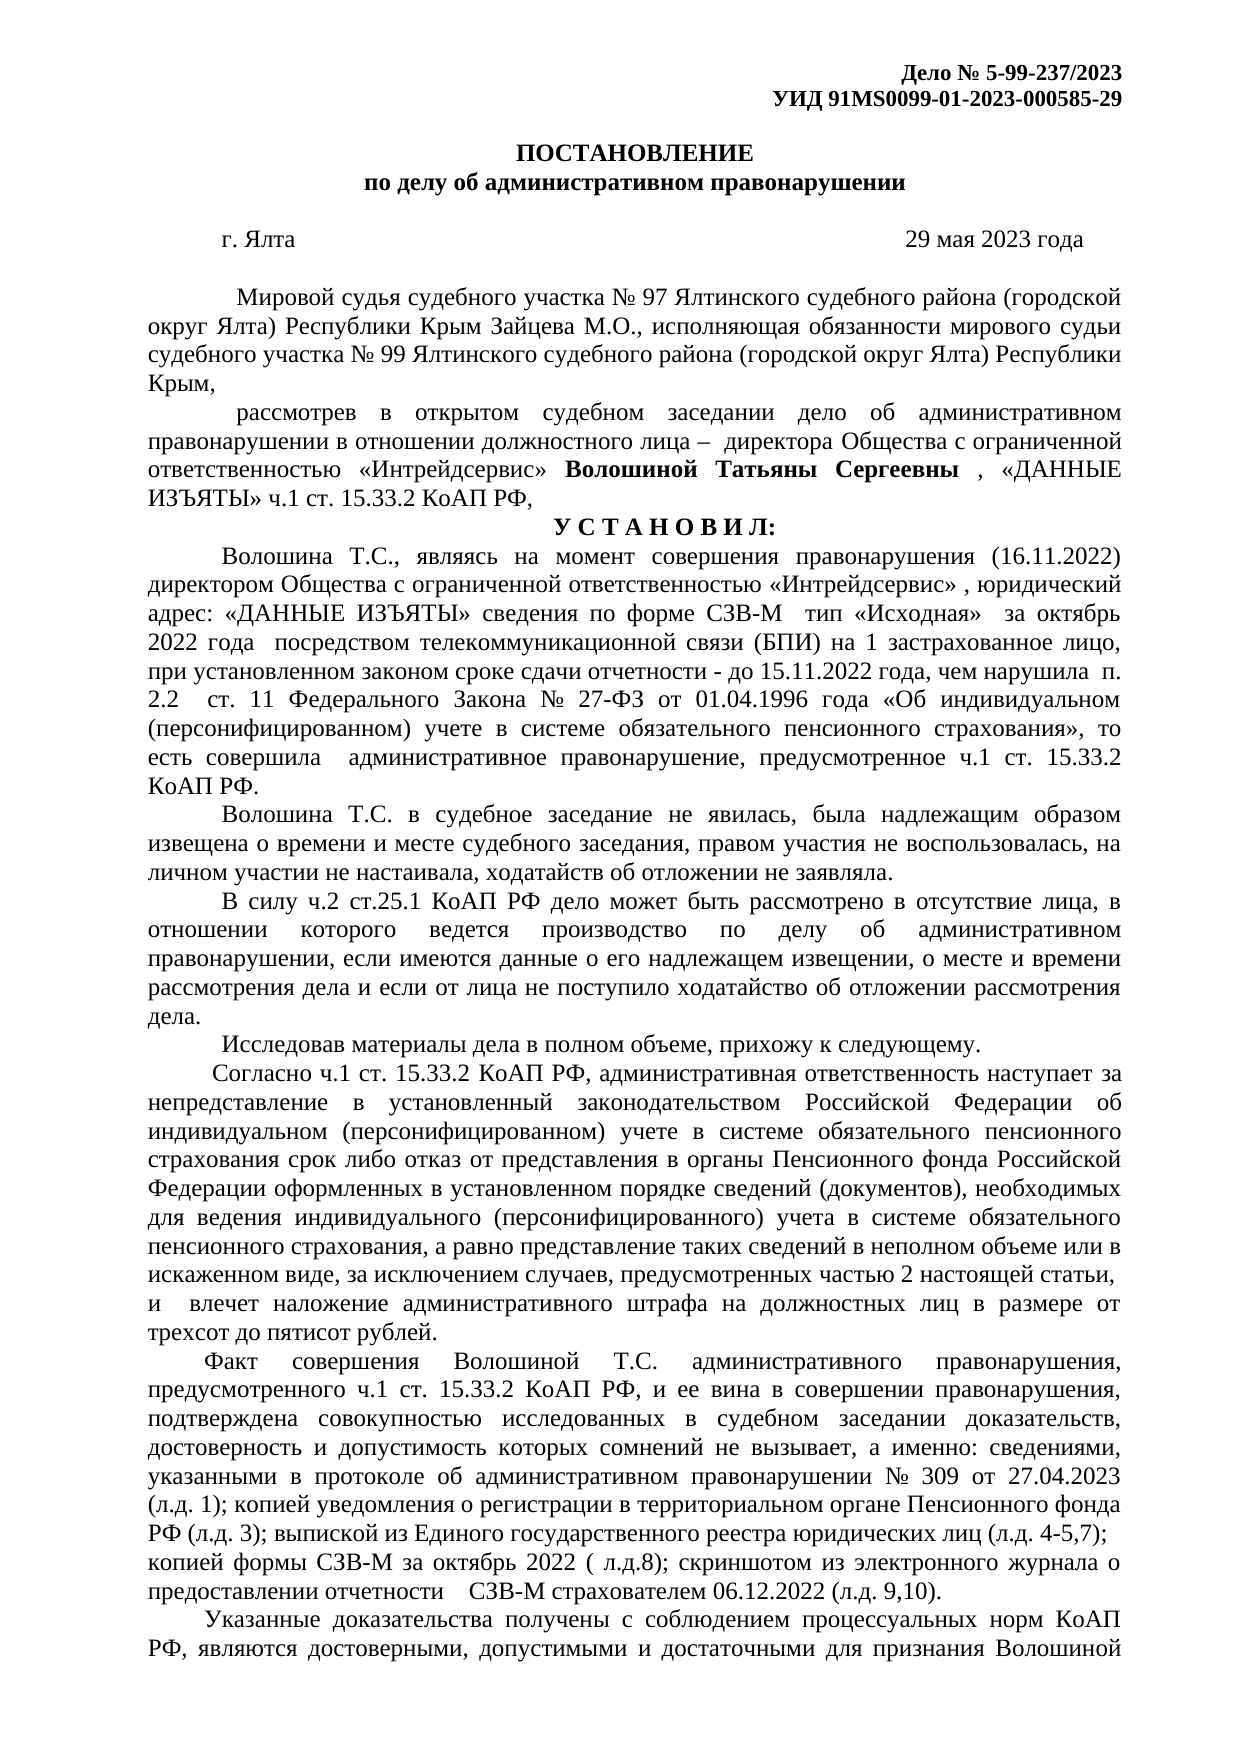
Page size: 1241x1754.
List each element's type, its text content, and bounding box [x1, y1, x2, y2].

text У С Т А Н О В И Л: [148, 512, 1122, 541]
title ПОСТАНОВЛЕНИЕ [148, 138, 1122, 167]
text по делу об административном правонарушении [148, 167, 1122, 196]
text и влечет наложение административного штрафа на должностных лиц в размере от трехсот до пятисот рублей. [148, 1288, 1122, 1346]
text Факт совершения Волошиной Т.С. административного правонарушения, предусмотренного ч.1 ст. 15.33.2 КоАП РФ, и ее вина в совершении правонарушения, подтверждена совокупностью исследованных в судебном заседании доказательств, достоверность и допустимость которых сомнений не вызывает, а именно: сведениями, указанными в протоколе об административном правонарушении № 309 от 27.04.2023 (л.д. 1); копией уведомления о регистрации в территориальном органе Пенсионного фонда РФ (л.д. 3); выпиской из Единого государственного реестра юридических лиц (л.д. 4-5,7); [148, 1346, 1122, 1547]
text Исследовав материалы дела в полном объеме, прихожу к следующему. [148, 1029, 1122, 1058]
text Мировой судья судебного участка № 97 Ялтинского судебного района (городской округ Ялта) Республики Крым Зайцева М.О., исполняющая обязанности мирового судьи судебного участка № 99 Ялтинского судебного района (городской округ Ялта) Республики Крым, [148, 282, 1122, 397]
title УИД 91MS0099-01-2023-000585-29 [148, 86, 1122, 112]
text копией формы СЗВ-М за октябрь 2022 ( л.д.8); скриншотом из электронного журнала о предоставлении отчетности СЗВ-М страхователем 06.12.2022 (л.д. 9,10). [148, 1547, 1122, 1604]
text Волошина Т.С., являясь на момент совершения правонарушения (16.11.2022) директором Общества с ограниченной ответственностью «Интрейдсервис» , юридический адрес: «ДАННЫЕ ИЗЪЯТЫ» сведения по форме СЗВ-М тип «Исходная» за октябрь 2022 года посредством телекоммуникационной связи (БПИ) на 1 застрахованное лицо, при установленном законом сроке сдачи отчетности - до 15.11.2022 года, чем нарушила п. 2.2 ст. 11 Федерального Закона № 27-ФЗ от 01.04.1996 года «Об индивидуальном (персонифицированном) учете в системе обязательного пенсионного страхования», то есть совершила административное правонарушение, предусмотренное ч.1 ст. 15.33.2 КоАП РФ. [148, 541, 1122, 799]
text рассмотрев в открытом судебном заседании дело об административном правонарушении в отношении должностного лица – директора Общества с ограниченной ответственностью «Интрейдсервис» Волошиной Татьяны Сергеевны , «ДАННЫЕ ИЗЪЯТЫ» ч.1 ст. 15.33.2 КоАП РФ, [148, 397, 1122, 512]
text Согласно ч.1 ст. 15.33.2 КоАП РФ, административная ответственность наступает за непредставление в установленный законодательством Российской Федерации об индивидуальном (персонифицированном) учете в системе обязательного пенсионного страхования срок либо отказ от представления в органы Пенсионного фонда Российской Федерации оформленных в установленном порядке сведений (документов), необходимых для ведения индивидуального (персонифицированного) учета в системе обязательного пенсионного страхования, а равно представление таких сведений в неполном объеме или в искаженном виде, за исключением случаев, предусмотренных частью 2 настоящей статьи, [148, 1058, 1122, 1288]
text Волошина Т.С. в судебное заседание не явилась, была надлежащим образом извещена о времени и месте судебного заседания, правом участия не воспользовалась, на личном участии не настаивала, ходатайств об отложении не заявляла. [148, 799, 1122, 886]
title Дело № 5-99-237/2023 [148, 59, 1122, 86]
text В силу ч.2 ст.25.1 КоАП РФ дело может быть рассмотрено в отсутствие лица, в отношении которого ведется производство по делу об административном правонарушении, если имеются данные о его надлежащем извещении, о месте и времени рассмотрения дела и если от лица не поступило ходатайство об отложении рассмотрения дела. [148, 886, 1122, 1029]
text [148, 1604, 1122, 1662]
text г. Ялта 29 мая 2023 года [148, 224, 1122, 253]
